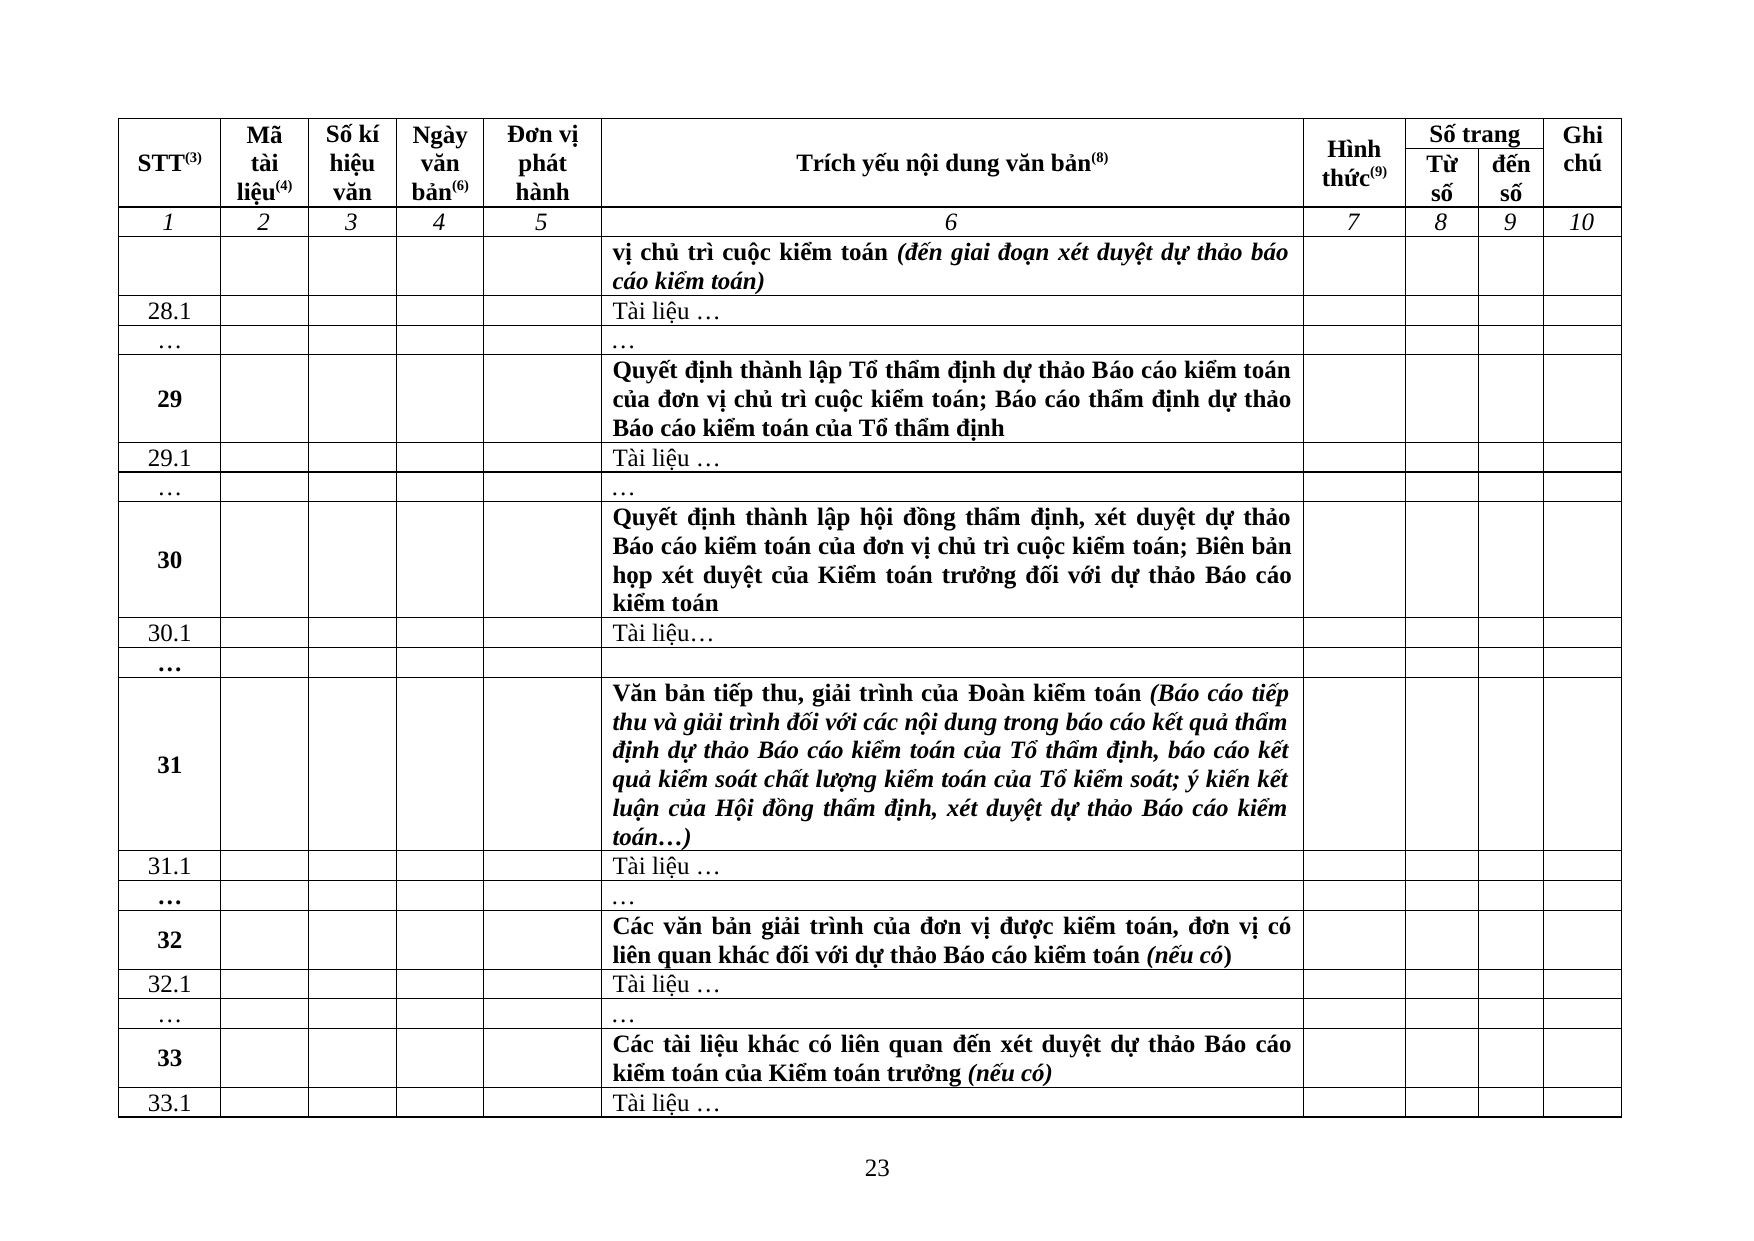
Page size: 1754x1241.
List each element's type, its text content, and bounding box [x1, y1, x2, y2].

table_cell [397, 970, 483, 998]
table_cell [1544, 473, 1621, 501]
table_cell [1479, 237, 1543, 295]
table_cell [1544, 502, 1621, 617]
table_cell [397, 237, 483, 295]
table_cell [397, 1088, 483, 1116]
table_cell [1406, 851, 1478, 880]
table_cell [221, 648, 308, 677]
table_cell [1304, 1029, 1405, 1087]
table_cell Tài liệu … [602, 1088, 1303, 1116]
table_cell Các văn bản giải trình của đơn vị được kiểm toán, đơn vị có liên quan khác đối với dự thảo Báo cáo kiểm toán (nếu có) [602, 911, 1303, 968]
table_cell [1544, 851, 1621, 880]
table_cell [309, 296, 396, 324]
table_cell [1544, 326, 1621, 354]
table_cell [484, 678, 601, 850]
table_cell 5 [484, 208, 601, 236]
table_cell [1544, 999, 1621, 1028]
table_cell [1479, 618, 1543, 647]
table_cell 8 [1406, 208, 1478, 236]
table_cell 3 [309, 208, 396, 236]
table_cell [221, 237, 308, 295]
table_cell [397, 911, 483, 968]
table_cell [1304, 443, 1405, 471]
table_cell 32 [119, 911, 220, 968]
table_cell [309, 648, 396, 677]
table_cell [397, 851, 483, 880]
table_cell [1304, 648, 1405, 677]
table_cell [1479, 881, 1543, 910]
table_cell [1406, 999, 1478, 1028]
table_cell … [602, 881, 1303, 910]
table_cell [397, 326, 483, 354]
table_cell [221, 618, 308, 647]
table_cell [221, 970, 308, 998]
table_cell [1406, 296, 1478, 324]
table_cell … [602, 473, 1303, 501]
table_cell [1544, 970, 1621, 998]
table_cell [1544, 355, 1621, 442]
table_cell [1406, 1029, 1478, 1087]
table_cell [1544, 1088, 1621, 1116]
table_cell [309, 678, 396, 850]
table_cell [484, 296, 601, 324]
table_cell [1304, 851, 1405, 880]
table_header Ngày văn bản(6) [397, 119, 483, 206]
table_cell [1479, 648, 1543, 677]
table_cell [397, 296, 483, 324]
table_cell [1304, 618, 1405, 647]
table_cell [309, 473, 396, 501]
table_cell [484, 999, 601, 1028]
table_cell 29.1 [119, 443, 220, 471]
table_cell [1479, 851, 1543, 880]
table_cell [1544, 648, 1621, 677]
table_cell [309, 443, 396, 471]
table_cell [1544, 1029, 1621, 1087]
table_cell [1479, 911, 1543, 968]
table_cell [397, 443, 483, 471]
table_cell Tài liệu … [602, 970, 1303, 998]
table_cell … [119, 881, 220, 910]
table_header Trích yếu nội dung văn bản(8) [602, 119, 1303, 206]
table_header Hình thức(9) [1304, 119, 1405, 206]
table_cell [397, 678, 483, 850]
table_cell [221, 911, 308, 968]
table_cell [1544, 237, 1621, 295]
table_cell 2 [221, 208, 308, 236]
table_cell [309, 326, 396, 354]
table_cell [1479, 443, 1543, 471]
table_cell [484, 851, 601, 880]
table_cell [1544, 911, 1621, 968]
table_cell [397, 999, 483, 1028]
table_cell [1544, 618, 1621, 647]
table_cell [309, 1029, 396, 1087]
table_cell [1479, 296, 1543, 324]
table_cell [1406, 648, 1478, 677]
table_cell [1304, 296, 1405, 324]
table_cell [1479, 473, 1543, 501]
table_cell Tài liệu… [602, 618, 1303, 647]
table_cell [1406, 678, 1478, 850]
table_header Số trang [1406, 119, 1543, 148]
table_cell [397, 1029, 483, 1087]
table_cell [309, 355, 396, 442]
table_cell [484, 1029, 601, 1087]
table_cell [1304, 502, 1405, 617]
table_cell [484, 1088, 601, 1116]
table_cell [1479, 1029, 1543, 1087]
table_cell [1544, 678, 1621, 850]
table_cell [1304, 911, 1405, 968]
table_cell 33.1 [119, 1088, 220, 1116]
table_cell [1304, 355, 1405, 442]
table_cell [221, 1029, 308, 1087]
table_cell [397, 881, 483, 910]
table_cell 7 [1304, 208, 1405, 236]
table_cell 29 [119, 355, 220, 442]
table_cell [1479, 355, 1543, 442]
table_cell [1544, 881, 1621, 910]
table_cell 6 [602, 208, 1303, 236]
table_cell [1304, 1088, 1405, 1116]
table_cell … [119, 326, 220, 354]
table_cell [397, 355, 483, 442]
table_cell [1406, 618, 1478, 647]
table_cell [221, 443, 308, 471]
table_cell Tài liệu … [602, 443, 1303, 471]
table_cell [221, 881, 308, 910]
table_cell [1406, 881, 1478, 910]
table_cell 1 [119, 208, 220, 236]
table_cell 33 [119, 1029, 220, 1087]
table_cell [1479, 1088, 1543, 1116]
table_cell [484, 473, 601, 501]
table_cell [484, 618, 601, 647]
table_cell Tài liệu … [602, 296, 1303, 324]
table_cell [1406, 502, 1478, 617]
table_cell [1406, 355, 1478, 442]
table_cell … [119, 473, 220, 501]
table_cell [221, 502, 308, 617]
table_header STT(3) [119, 119, 220, 206]
table_cell [1479, 970, 1543, 998]
table_cell 28 [119, 237, 220, 295]
table_cell [397, 618, 483, 647]
table_cell [397, 648, 483, 677]
table_cell [397, 502, 483, 617]
table_cell 30 [119, 502, 220, 617]
table_cell 32.1 [119, 970, 220, 998]
table_cell [221, 296, 308, 324]
table_cell [1406, 326, 1478, 354]
table_cell 28.1 [119, 296, 220, 324]
table_header Ghi chú [1544, 119, 1621, 206]
table_cell 9 [1479, 208, 1543, 236]
table_cell [1479, 678, 1543, 850]
table_cell [309, 970, 396, 998]
table_cell [1304, 237, 1405, 295]
table_cell Tài liệu … [602, 851, 1303, 880]
table_cell [309, 1088, 396, 1116]
table_cell … [602, 326, 1303, 354]
table_cell 30.1 [119, 618, 220, 647]
table_cell [1406, 237, 1478, 295]
table_header Mã tài liệu(4) [221, 119, 308, 206]
table_cell [484, 237, 601, 295]
table_cell [484, 326, 601, 354]
table_cell [1406, 443, 1478, 471]
table_cell 31 [119, 678, 220, 850]
table_cell [221, 326, 308, 354]
table_cell [1304, 326, 1405, 354]
table_cell [221, 355, 308, 442]
table_header Số kí hiệu văn bản(5) [309, 119, 396, 206]
table_cell Quyết định thành lập hội đồng thẩm định, xét duyệt dự thảo Báo cáo kiểm toán của đơn vị chủ trì cuộc kiểm toán; Biên bản họp xét duyệt của Kiểm toán trưởng đối với dự thảo Báo cáo kiểm toán [602, 502, 1303, 617]
table_cell [309, 851, 396, 880]
table_cell [484, 355, 601, 442]
table_cell [602, 648, 1303, 677]
table_cell [221, 473, 308, 501]
table_cell [309, 237, 396, 295]
table_cell [309, 881, 396, 910]
table_cell [484, 502, 601, 617]
table_cell [1406, 473, 1478, 501]
table_header Đơn vị phát hành văn bản (7) [484, 119, 601, 206]
table_cell [484, 911, 601, 968]
table_cell [484, 970, 601, 998]
table_cell [309, 911, 396, 968]
table_cell [1304, 473, 1405, 501]
table_cell [309, 999, 396, 1028]
table_cell Các tài liệu khác có liên quan đến xét duyệt dự thảo Báo cáo kiểm toán của Kiểm toán trưởng (nếu có) [602, 1029, 1303, 1087]
table_cell [1406, 1088, 1478, 1116]
table_cell [221, 851, 308, 880]
table_cell 10 [1544, 208, 1621, 236]
table_cell [309, 502, 396, 617]
table_cell … [119, 999, 220, 1028]
table_cell [1479, 502, 1543, 617]
table_cell [1406, 970, 1478, 998]
table_cell [221, 1088, 308, 1116]
table_cell [397, 473, 483, 501]
table_cell [484, 881, 601, 910]
table_cell [1304, 970, 1405, 998]
table_cell [1304, 999, 1405, 1028]
table_cell [1304, 881, 1405, 910]
table_cell [1304, 678, 1405, 850]
table_cell … [602, 999, 1303, 1028]
table_cell 4 [397, 208, 483, 236]
table_cell đến số [1479, 149, 1543, 206]
table_cell [1544, 296, 1621, 324]
table_cell Từ số [1406, 149, 1478, 206]
table_cell … [119, 648, 220, 677]
table_cell Quyết định thành lập Tổ thẩm định dự thảo Báo cáo kiểm toán của đơn vị chủ trì cuộc kiểm toán; Báo cáo thẩm định dự thảo Báo cáo kiểm toán của Tổ thẩm định [602, 355, 1303, 442]
table_cell [309, 618, 396, 647]
table_cell [484, 648, 601, 677]
table_cell [484, 443, 601, 471]
table_cell [221, 678, 308, 850]
table_cell Văn bản tiếp thu, giải trình của Đoàn kiểm toán (Báo cáo tiếp thu và giải trình đối với các nội dung trong báo cáo kết quả thẩm định dự thảo Báo cáo kiểm toán của Tổ thẩm định, báo cáo kết quả kiểm soát chất lượng kiểm toán của Tổ kiểm soát; ý kiến kết luận của Hội đồng thẩm định, xét duyệt dự thảo Báo cáo kiểm toán…) [602, 678, 1303, 850]
table_cell [221, 999, 308, 1028]
table_cell [1479, 326, 1543, 354]
table_cell 31.1 [119, 851, 220, 880]
table_cell [1544, 443, 1621, 471]
table_cell [1479, 999, 1543, 1028]
table_cell [1406, 911, 1478, 968]
